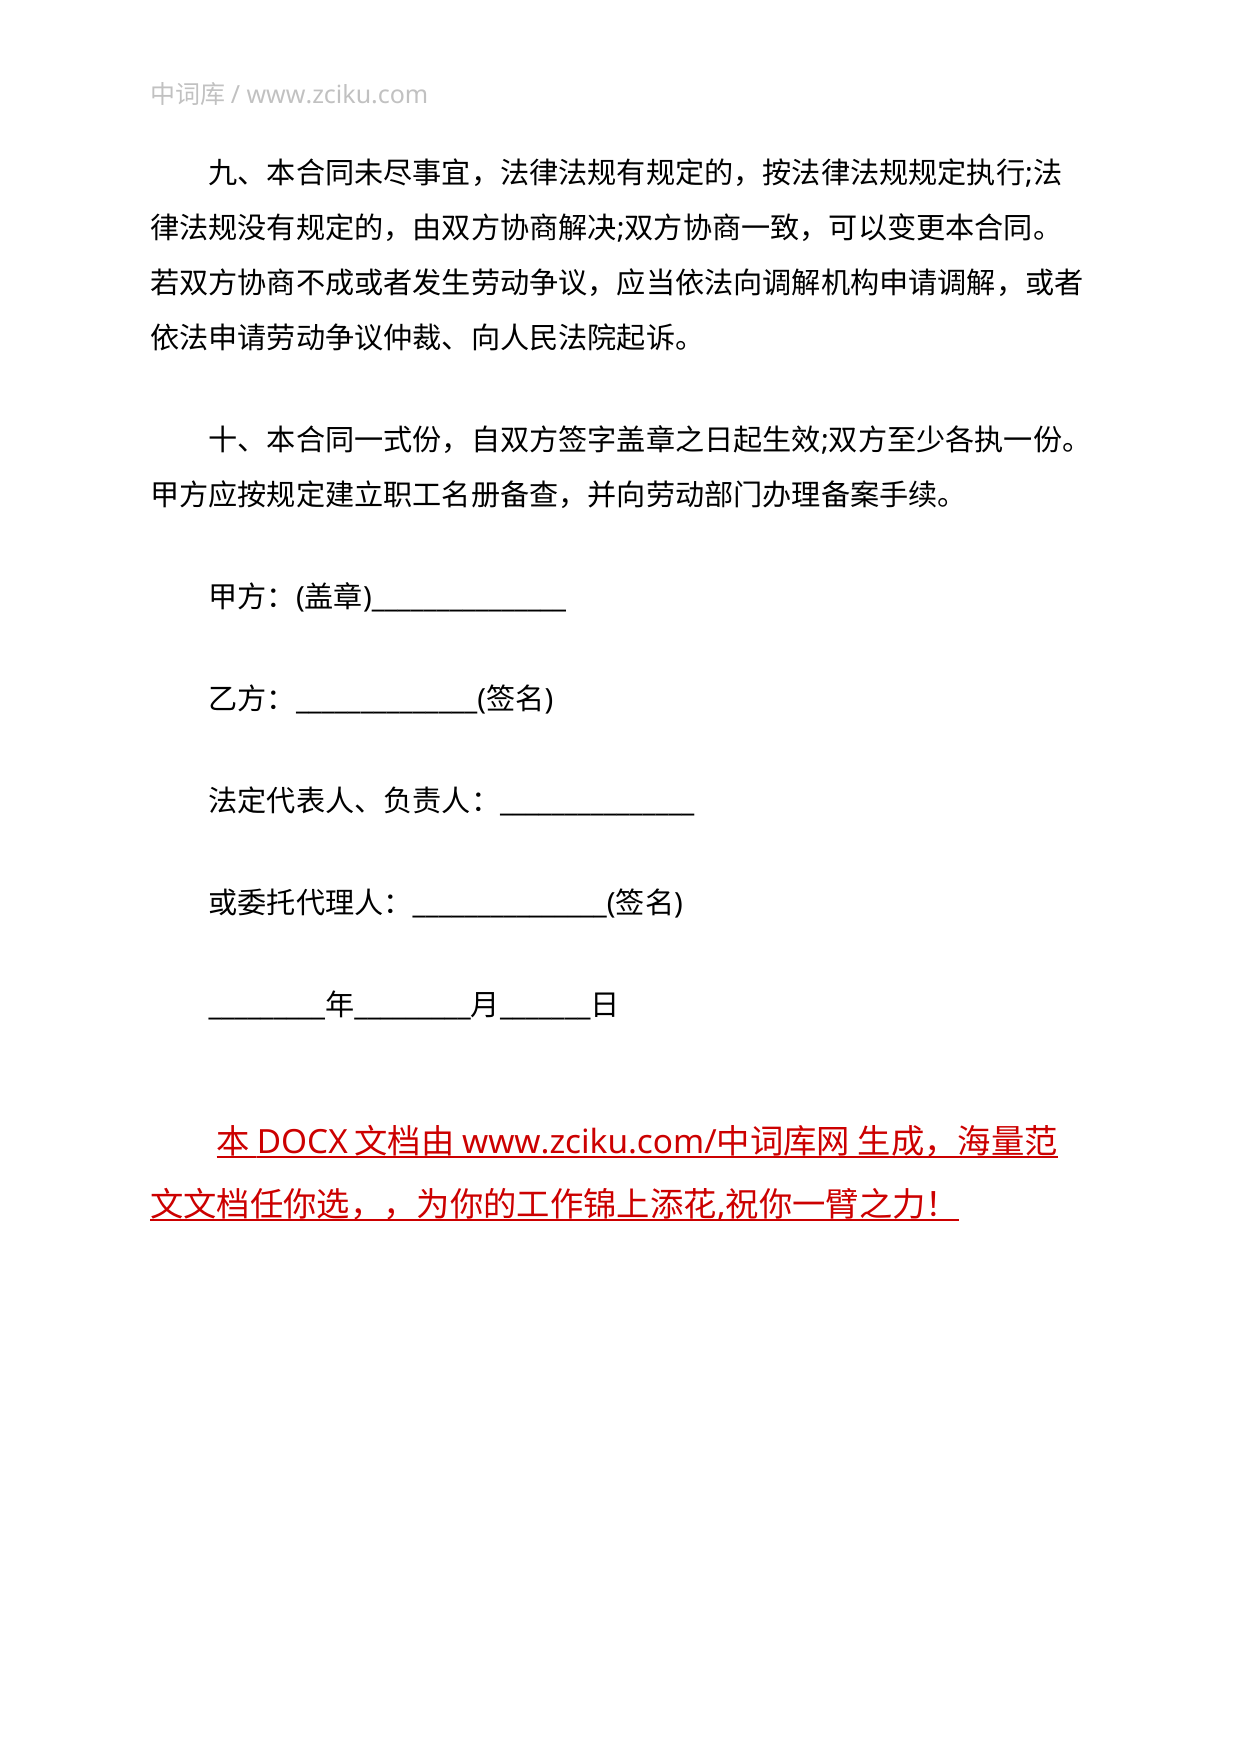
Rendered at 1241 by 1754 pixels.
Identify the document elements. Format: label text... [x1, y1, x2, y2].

text 本DOCX文档由 www.zciku.com/中词库网 生成，海量范文文档任你选，，为你的工作锦上添花,祝你一臂之力！ [150, 1114, 1090, 1226]
text _________年_________月_______日 [150, 981, 1090, 1024]
text 甲方：(盖章)_______________ [150, 573, 1090, 616]
text 九、本合同未尽事宜，法律法规有规定的，按法律法规规定执行;法律法规没有规定的，由双方协商解决;双方协商一致，可以变更本合同。若双方协商不成或者发生劳动争议，应当依法向调解机构申请调解，或者依法申请劳动争议仲裁、向人民法院起诉。 [150, 150, 1090, 357]
text 法定代表人、负责人：_______________ [150, 777, 1090, 820]
text 十、本合同一式份，自双方签字盖章之日起生效;双方至少各执一份。甲方应按规定建立职工名册备查，并向劳动部门办理备案手续。 [150, 417, 1090, 514]
text 乙方：______________(签名) [150, 675, 1090, 718]
text 或委托代理人：_______________(签名) [150, 879, 1090, 922]
